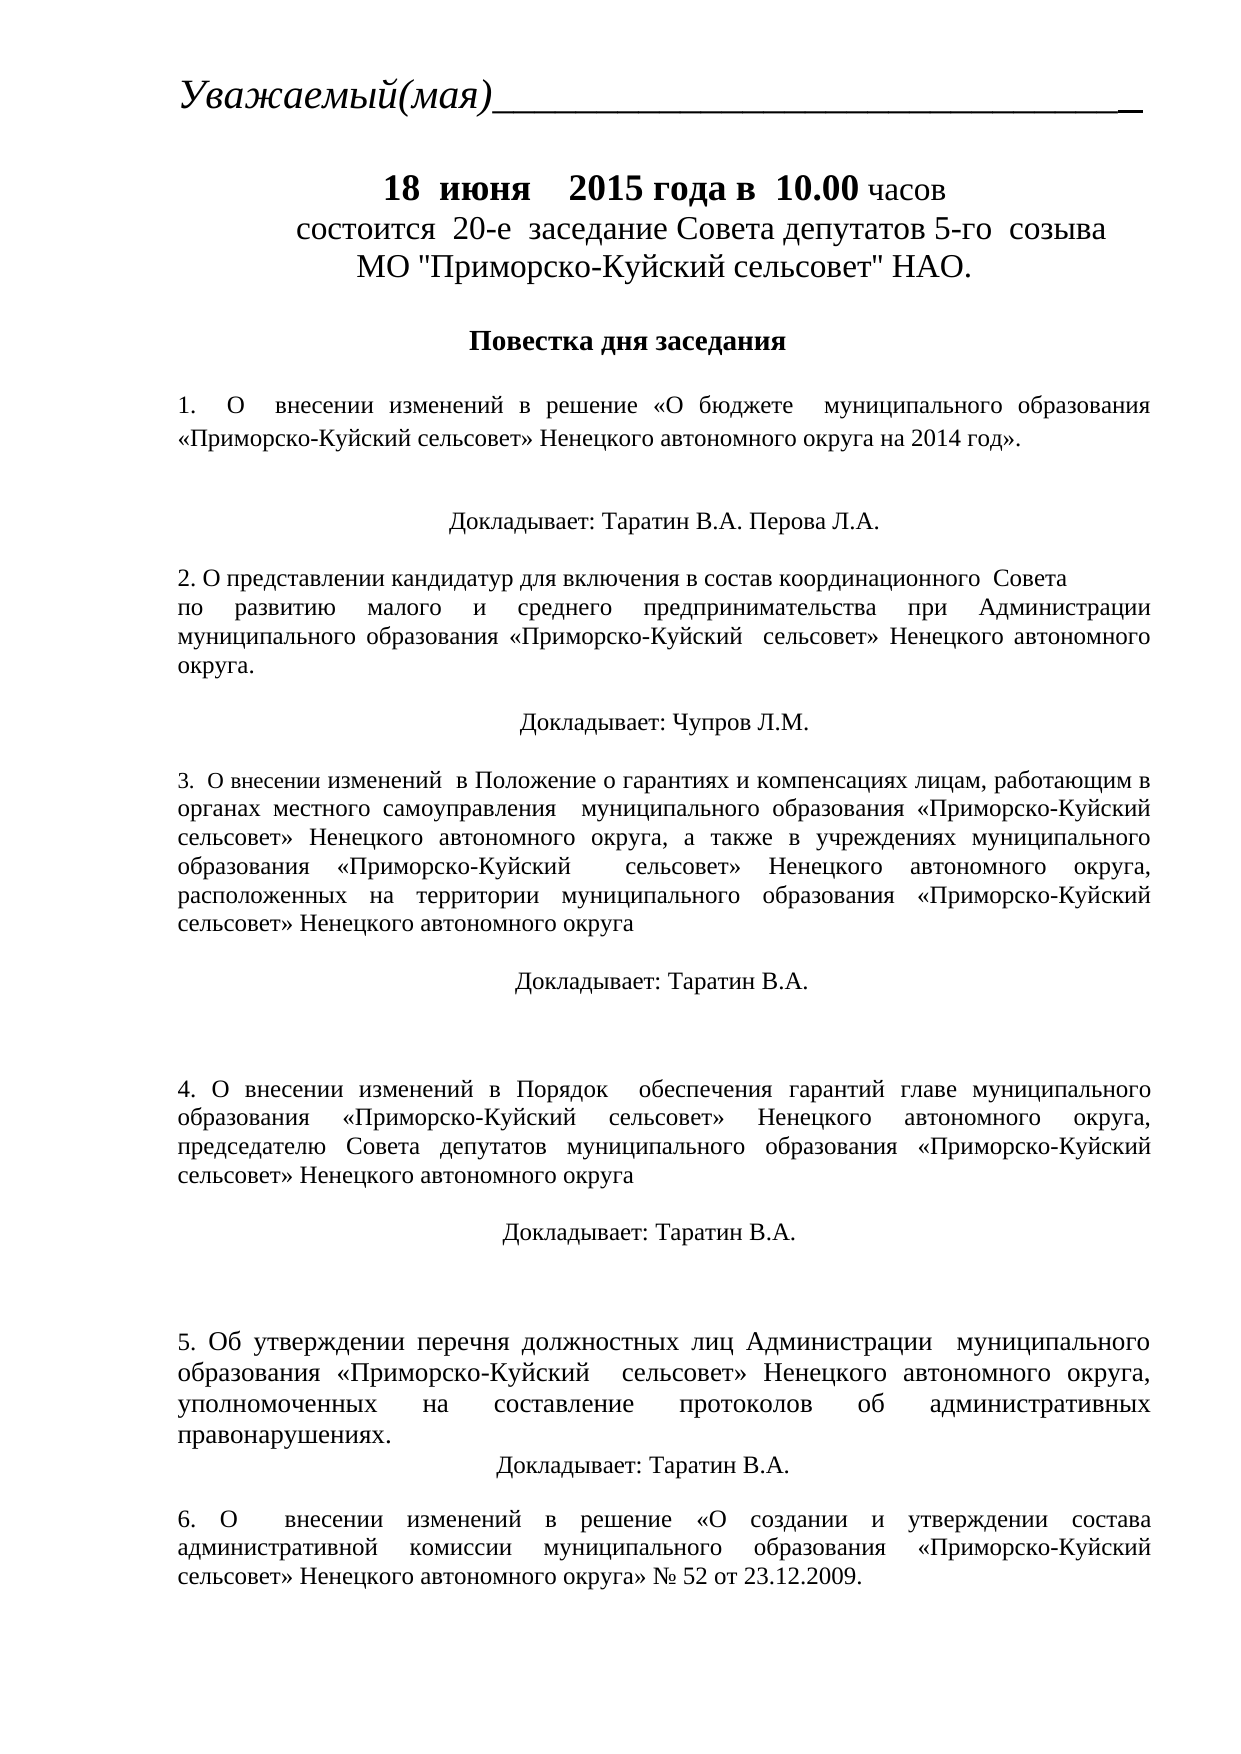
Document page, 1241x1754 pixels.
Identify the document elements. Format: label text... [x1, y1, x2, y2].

text МО ''Приморско-Куйский сельсовет'' НАО. [177, 247, 1152, 285]
text Докладывает: Таратин В.А. [177, 1217, 1152, 1246]
text Докладывает: Таратин В.А. Перова Л.А. [177, 506, 1152, 535]
text Докладывает: Таратин В.А. [177, 1450, 1152, 1478]
text Докладывает: Чупров Л.М. [177, 707, 1152, 736]
text 1. О внесении изменений в решение «О бюджете муниципального образования «Приморско-Куйский сельсовет» Ненецкого автономного округа на 2014 год». [177, 390, 1152, 452]
title 6. О внесении изменений в решение «О создании и утверждении состава административной комиссии муниципального образования «Приморско-Куйский сельсовет» Ненецкого автономного округа» № 52 от 23.12.2009. [177, 1504, 1152, 1590]
title 4. О внесении изменений в Порядок обеспечения гарантий главе муниципального образования «Приморско-Куйский сельсовет» Ненецкого автономного округа, председателю Совета депутатов муниципального образования «Приморско-Куйский сельсовет» Ненецкого автономного округа [177, 1074, 1152, 1189]
text Повестка дня заседания [177, 323, 1152, 357]
text Уважаемый(мая)______________________________ [177, 69, 1152, 117]
title 3. О внесении изменений в Положение о гарантиях и компенсациях лицам, работающим в органах местного самоуправления муниципального образования «Приморско-Куйский сельсовет» Ненецкого автономного округа, а также в учреждениях муниципального образования «Приморско-Куйский сельсовет» Ненецкого автономного округа, расположенных на территории муниципального образования «Приморско-Куйский сельсовет» Ненецкого автономного округа [177, 765, 1152, 937]
text 18 июня 2015 года в 10.00 часов [177, 165, 1152, 208]
title 5. Об утверждении перечня должностных лиц Администрации муниципального образования «Приморско-Куйский сельсовет» Ненецкого автономного округа, уполномоченных на составление протоколов об административных правонарушениях. [177, 1325, 1152, 1450]
text Докладывает: Таратин В.А. [177, 966, 1152, 995]
text 2. О представлении кандидатур для включения в состав координационного Совета [177, 563, 1152, 592]
text по развитию малого и среднего предпринимательства при Администрации муниципального образования «Приморско-Куйский сельсовет» Ненецкого автономного округа. [177, 592, 1152, 678]
text состоится 20-е заседание Совета депутатов 5-го созыва [177, 208, 1152, 247]
